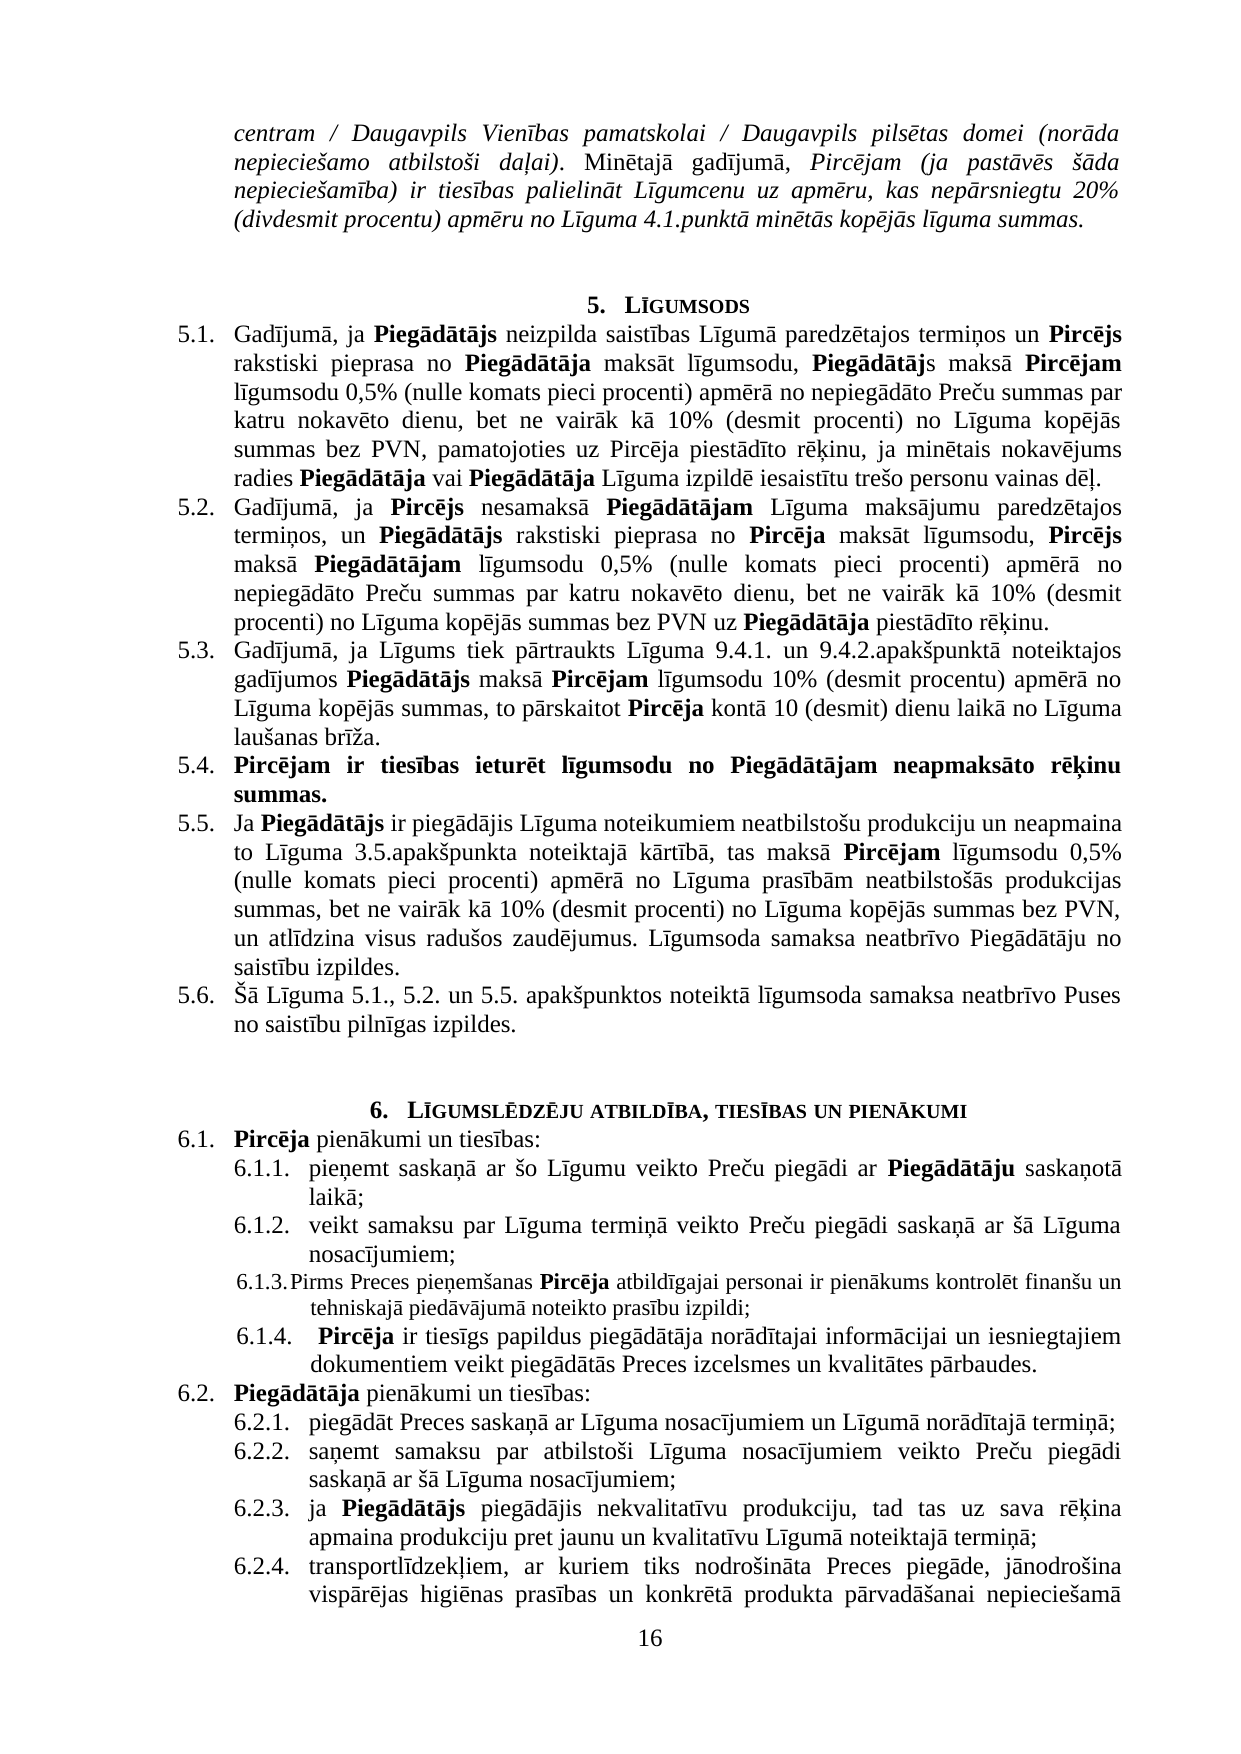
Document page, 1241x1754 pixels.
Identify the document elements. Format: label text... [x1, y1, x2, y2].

list veikt samaksu par Līguma termiņā veikto Preču piegādi saskaņā ar šā Līguma nosacījumiem; [233, 1211, 1122, 1268]
list Pircējam ir tiesības ieturēt līgumsodu no Piegādātājam neapmaksāto rēķinu summas. [177, 751, 1122, 808]
list Gadījumā, ja Pircējs nesamaksā Piegādātājam Līguma maksājumu paredzētajos termiņos, un Piegādātājs rakstiski pieprasa no Pircēja maksāt līgumsodu, Pircējs maksā Piegādātājam līgumsodu 0,5% (nulle komats pieci procenti) apmērā no nepiegādāto Preču summas par katru nokavēto dienu, bet ne vairāk kā 10% (desmit procenti) no Līguma kopējās summas bez PVN uz Piegādātāja piestādīto rēķinu. [177, 492, 1122, 636]
list saņemt samaksu par atbilstoši Līguma nosacījumiem veikto Preču piegādi saskaņā ar šā Līguma nosacījumiem; [233, 1436, 1122, 1493]
list piegādāt Preces saskaņā ar Līguma nosacījumiem un Līgumā norādītajā termiņā; [233, 1407, 1122, 1436]
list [233, 1551, 1122, 1608]
list Gadījumā, ja Līgums tiek pārtraukts Līguma 9.4.1. un 9.4.2.apakšpunktā noteiktajos gadījumos Piegādātājs maksā Pircējam līgumsodu 10% (desmit procentu) apmērā no Līguma kopējās summas, to pārskaitot Pircēja kontā 10 (desmit) dienu laikā no Līguma laušanas brīža. [177, 636, 1122, 751]
list Pirms Preces pieņemšanas Pircēja atbildīgajai personai ir pienākums kontrolēt finanšu un tehniskajā piedāvājumā noteikto prasību izpildi; [236, 1268, 1122, 1321]
list Piegādātāja pienākumi un tiesības: [177, 1378, 1122, 1407]
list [177, 118, 1122, 233]
list Pircēja pienākumi un tiesības: [177, 1124, 1122, 1153]
list ja Piegādātājs piegādājis nekvalitatīvu produkciju, tad tas uz sava rēķina apmaina produkciju pret jaunu un kvalitatīvu Līgumā noteiktajā termiņā; [233, 1493, 1122, 1551]
list Gadījumā, ja Piegādātājs neizpilda saistības Līgumā paredzētajos termiņos un Pircējs rakstiski pieprasa no Piegādātāja maksāt līgumsodu, Piegādātājs maksā Pircējam līgumsodu 0,5% (nulle komats pieci procenti) apmērā no nepiegādāto Preču summas par katru nokavēto dienu, bet ne vairāk kā 10% (desmit procenti) no Līguma kopējās summas bez PVN, pamatojoties uz Pircēja piestādīto rēķinu, ja minētais nokavējums radies Piegādātāja vai Piegādātāja Līguma izpildē iesaistītu trešo personu vainas dēļ. [177, 319, 1122, 492]
list Līgumslēdzēju atbildība, tiesības un pienākumi [215, 1096, 1122, 1124]
list Pircēja ir tiesīgs papildus piegādātāja norādītajai informācijai un iesniegtajiem dokumentiem veikt piegādātās Preces izcelsmes un kvalitātes pārbaudes. [236, 1321, 1122, 1378]
list Šā Līguma 5.1., 5.2. un 5.5. apakšpunktos noteiktā līgumsoda samaksa neatbrīvo Puses no saistību pilnīgas izpildes. [177, 981, 1122, 1038]
list Līgumsods [215, 291, 1122, 319]
list pieņemt saskaņā ar šo Līgumu veikto Preču piegādi ar Piegādātāju saskaņotā laikā; [233, 1153, 1122, 1211]
list Ja Piegādātājs ir piegādājis Līguma noteikumiem neatbilstošu produkciju un neapmaina to Līguma 3.5.apakšpunkta noteiktajā kārtībā, tas maksā Pircējam līgumsodu 0,5% (nulle komats pieci procenti) apmērā no Līguma prasībām neatbilstošās produkcijas summas, bet ne vairāk kā 10% (desmit procenti) no Līguma kopējās summas bez PVN, un atlīdzina visus radušos zaudējumus. Līgumsoda samaksa neatbrīvo Piegādātāju no saistību izpildes. [177, 808, 1122, 981]
